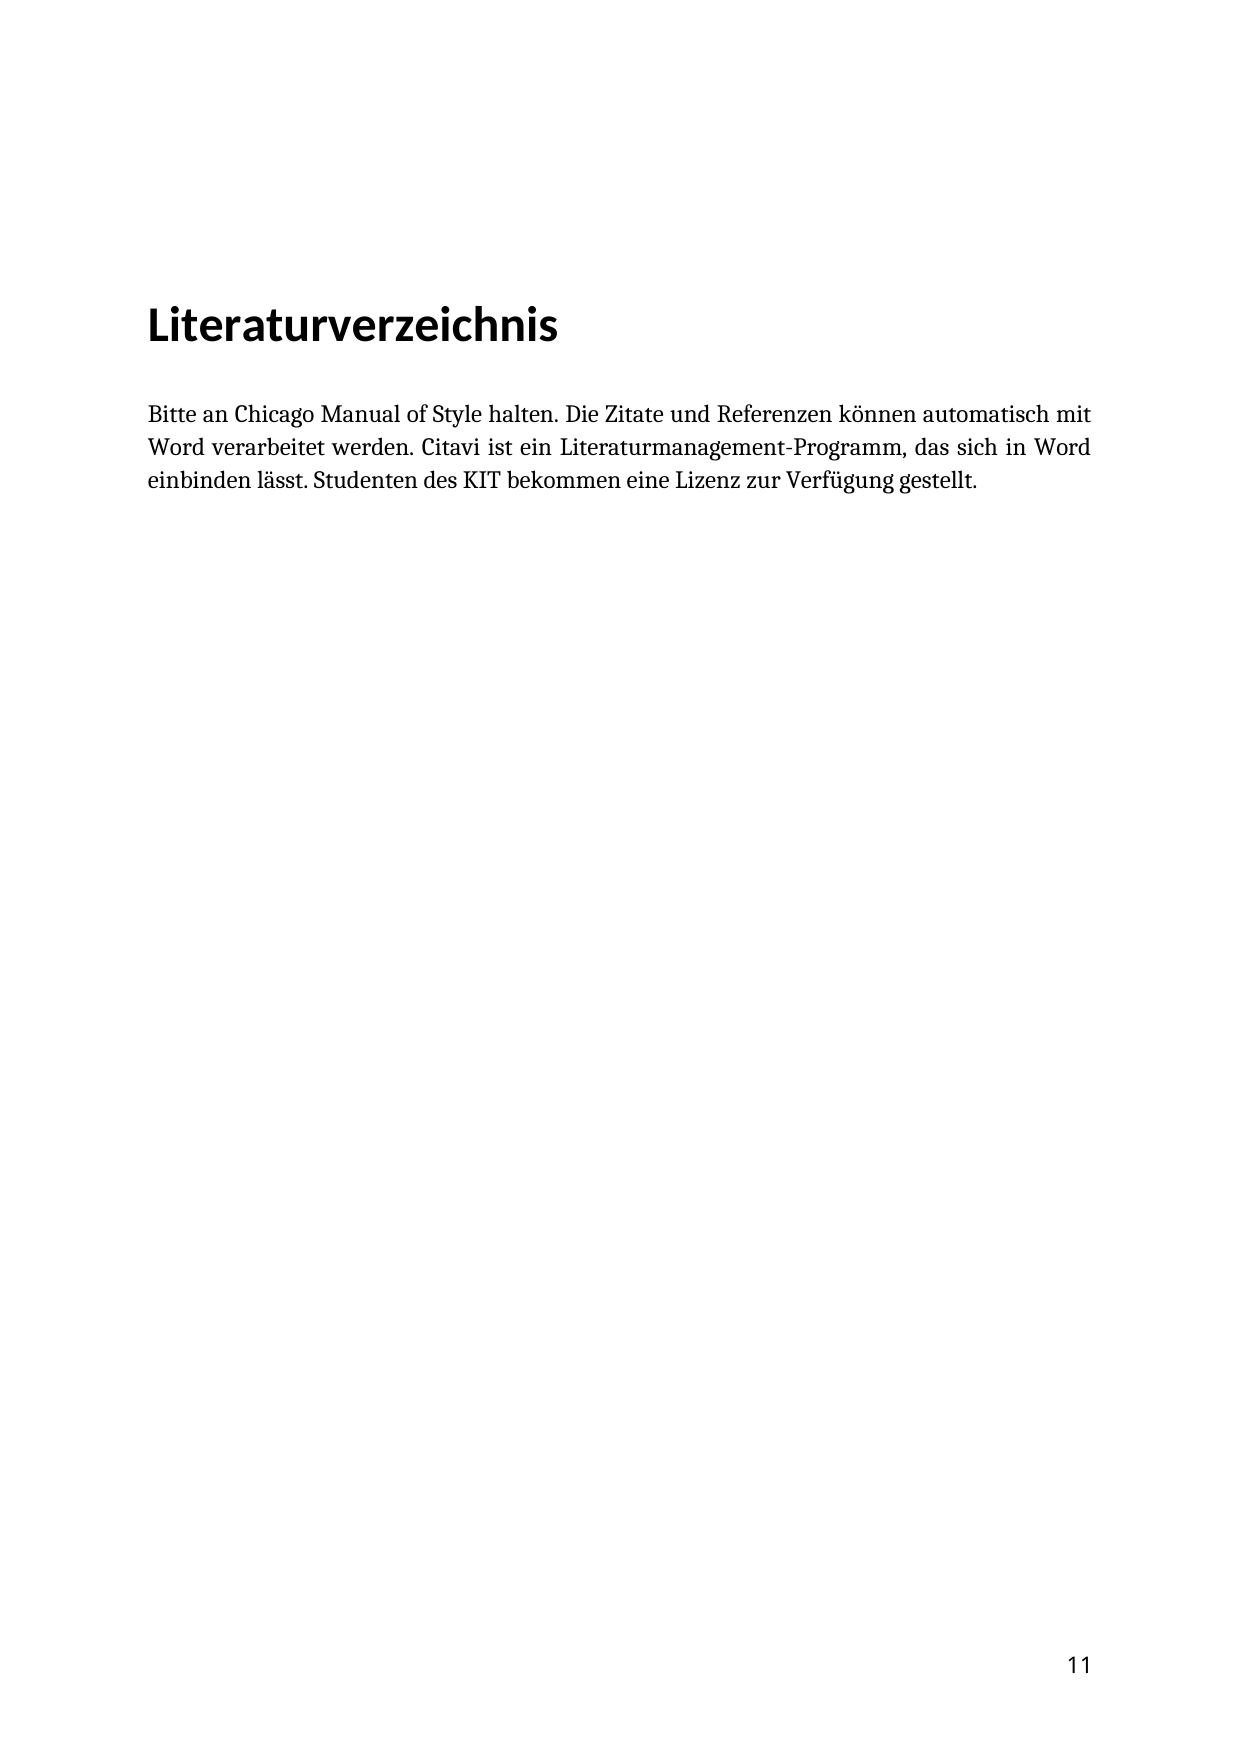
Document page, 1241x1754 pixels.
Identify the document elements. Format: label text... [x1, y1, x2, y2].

text Bitte an Chicago Manual of Style halten. Die Zitate und Referenzen können automatisch mit Word verarbeitet werden. Citavi ist ein Literaturmanagement-Programm, das sich in Word einbinden lässt. Studenten des KIT bekommen eine Lizenz zur Verfügung gestellt. [148, 400, 1092, 495]
text Literaturverzeichnis [148, 293, 1092, 354]
